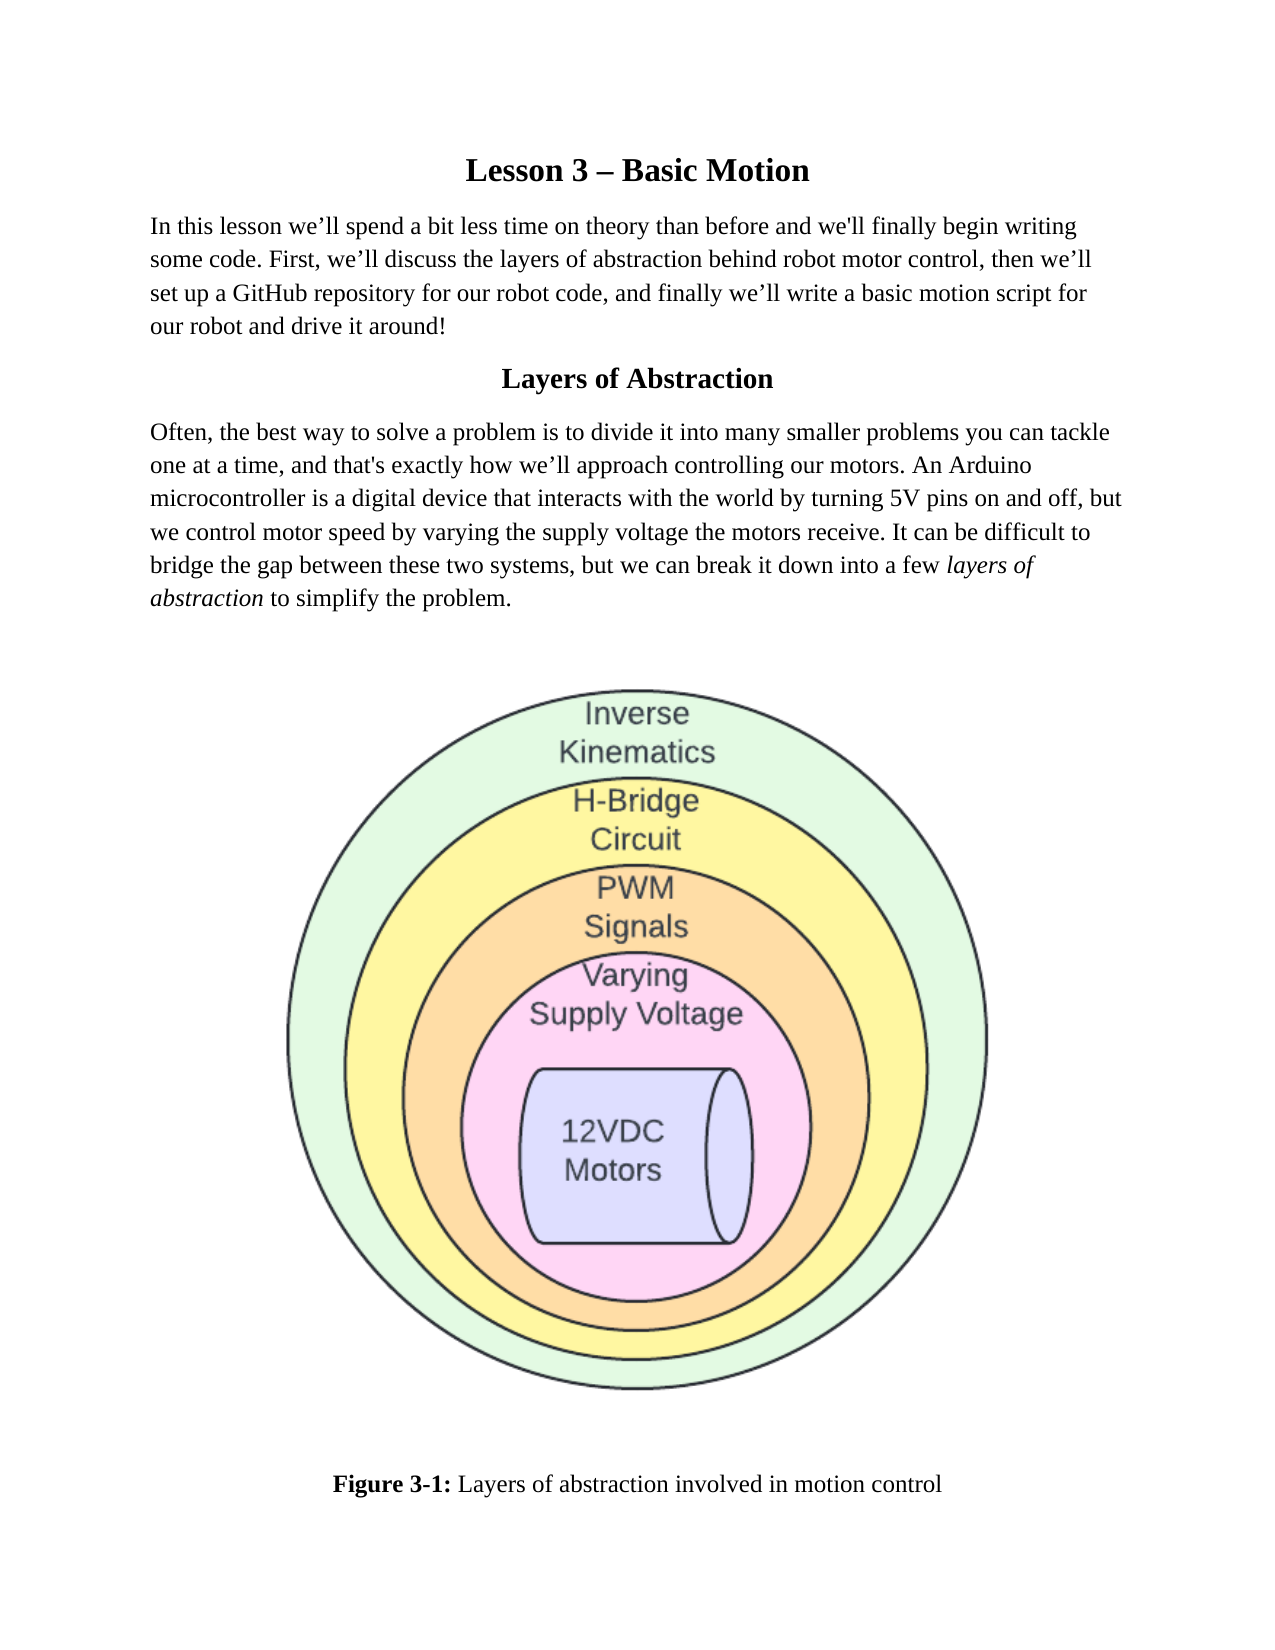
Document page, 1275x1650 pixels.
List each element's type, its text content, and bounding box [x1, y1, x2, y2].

text In this lesson we’ll spend a bit less time on theory than before and we'll finally begin writing some code. First, we’ll discuss the layers of abstraction behind robot motor control, then we’ll set up a GitHub repository for our robot code, and finally we’ll write a basic motion script for our robot and drive it around! [150, 211, 1125, 340]
text Lesson 3 – Basic Motion [150, 150, 1125, 188]
text Often, the best way to solve a problem is to divide it into many smaller problems you can tackle one at a time, and that's exactly how we’ll approach controlling our motors. An Arduino microcontroller is a digital device that interacts with the world by turning 5V pins on and off, but we control motor speed by varying the supply voltage the motors receive. It can be difficult to bridge the gap between these two systems, but we can break it down into a few layers of abstraction to simplify the problem. [150, 417, 1125, 612]
picture [230, 633, 1045, 1447]
text Layers of Abstraction [150, 361, 1125, 394]
text Figure 3-1: Layers of abstraction involved in motion control [150, 1469, 1125, 1498]
